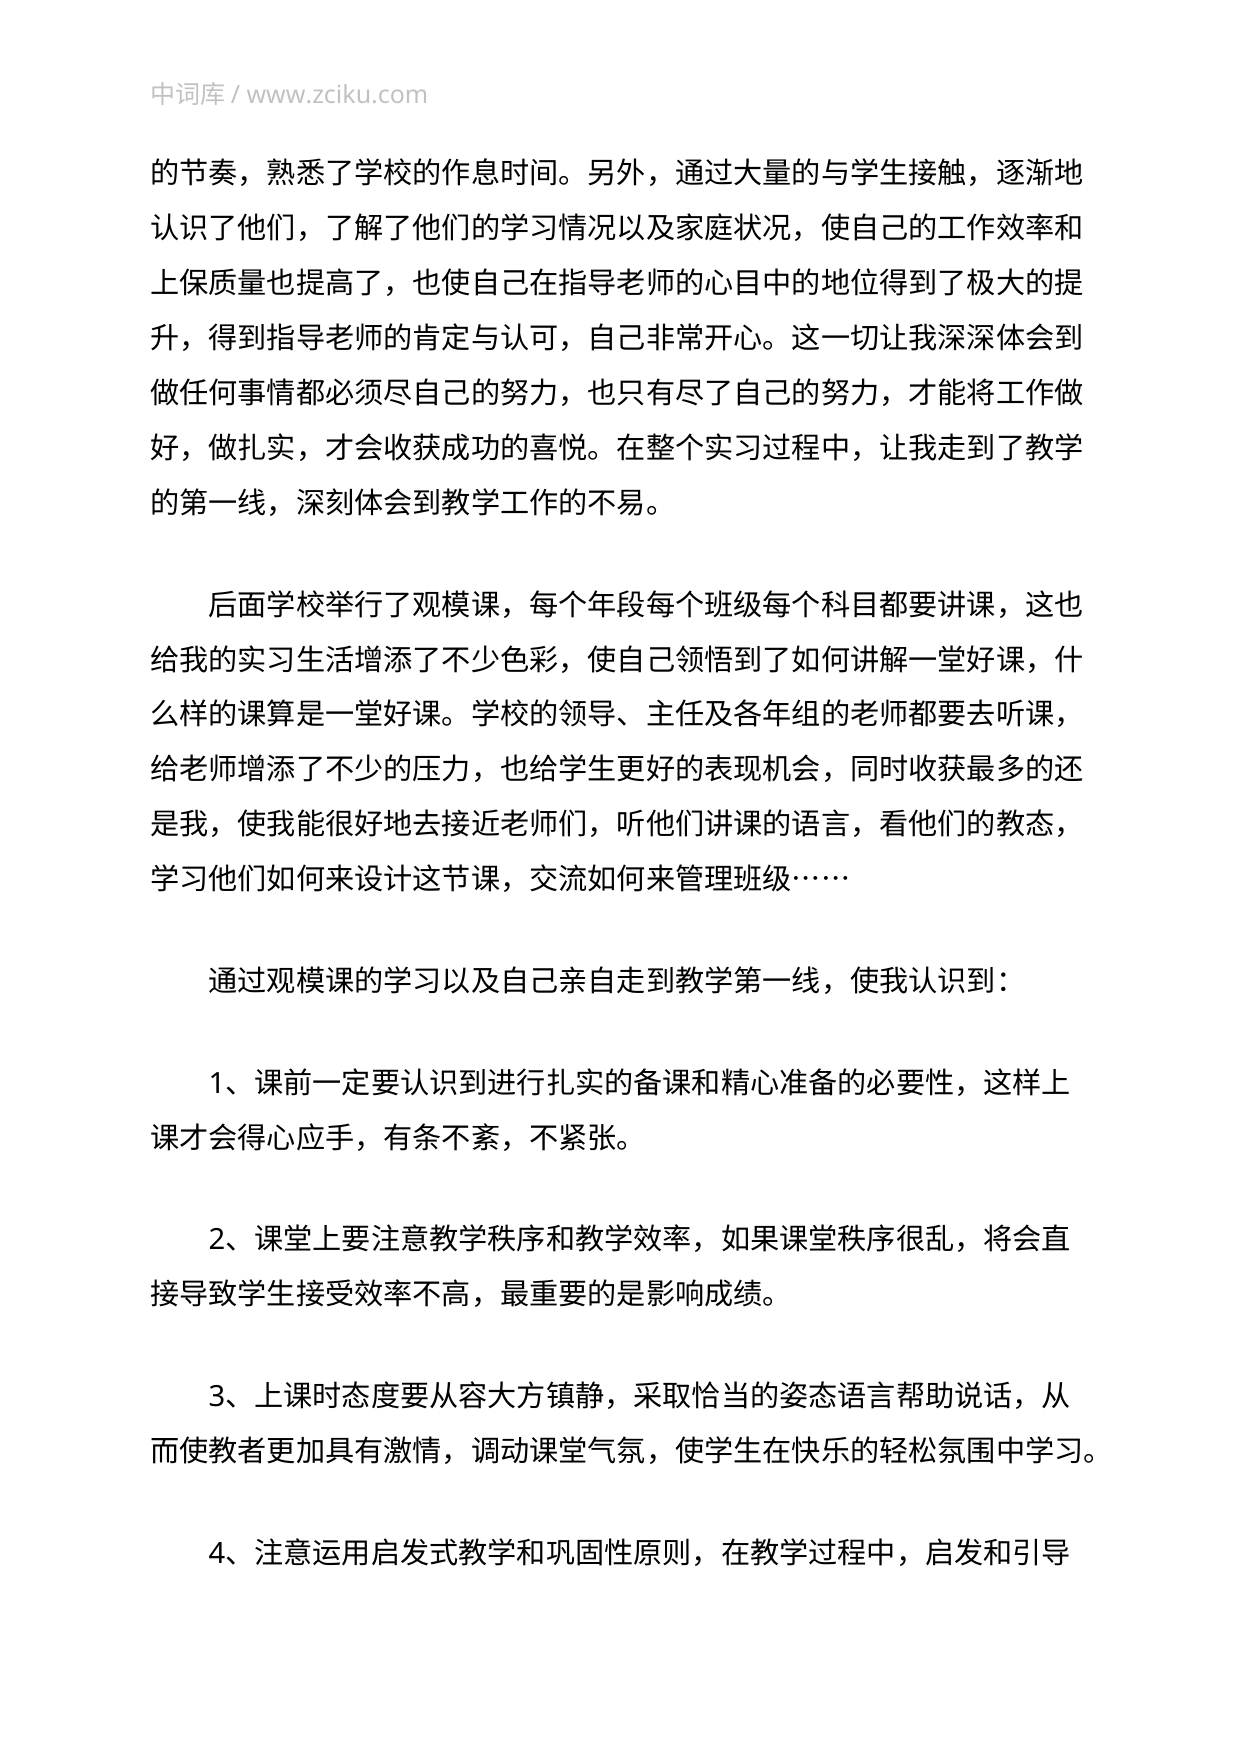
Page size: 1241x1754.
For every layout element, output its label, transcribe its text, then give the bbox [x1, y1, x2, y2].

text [150, 1529, 1090, 1572]
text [150, 150, 1090, 522]
text 2、课堂上要注意教学秩序和教学效率，如果课堂秩序很乱，将会直接导致学生接受效率不高，最重要的是影响成绩。 [150, 1216, 1090, 1313]
text 通过观模课的学习以及自己亲自走到教学第一线，使我认识到： [150, 957, 1090, 1000]
text 后面学校举行了观模课，每个年段每个班级每个科目都要讲课，这也给我的实习生活增添了不少色彩，使自己领悟到了如何讲解一堂好课，什么样的课算是一堂好课。学校的领导、主任及各年组的老师都要去听课，给老师增添了不少的压力，也给学生更好的表现机会，同时收获最多的还是我，使我能很好地去接近老师们，听他们讲课的语言，看他们的教态，学习他们如何来设计这节课，交流如何来管理班级…… [150, 581, 1090, 898]
text 1、课前一定要认识到进行扎实的备课和精心准备的必要性，这样上课才会得心应手，有条不紊，不紧张。 [150, 1059, 1090, 1156]
text 3、上课时态度要从容大方镇静，采取恰当的姿态语言帮助说话，从而使教者更加具有激情，调动课堂气氛，使学生在快乐的轻松氛围中学习。 [150, 1373, 1090, 1470]
